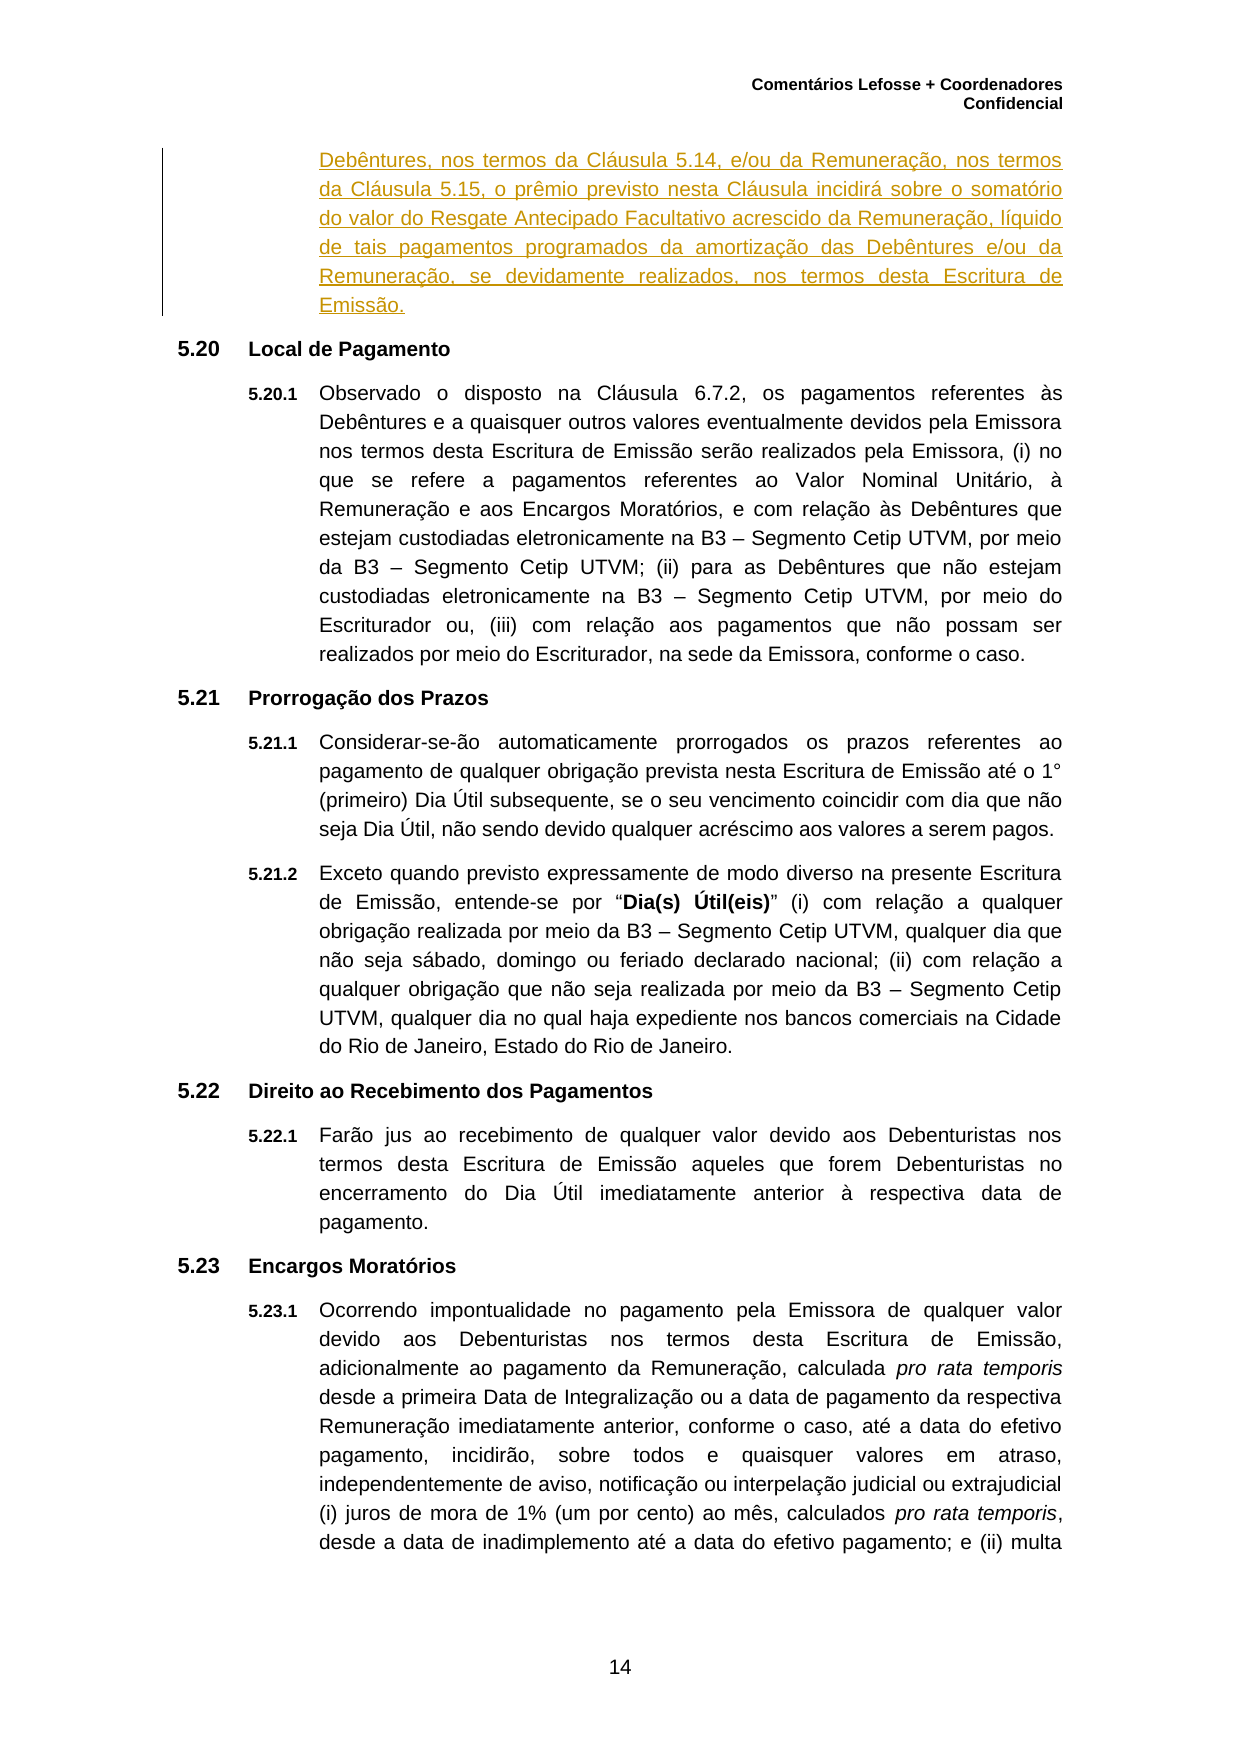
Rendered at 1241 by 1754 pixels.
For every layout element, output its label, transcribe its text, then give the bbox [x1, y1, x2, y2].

text Exceto quando previsto expressamente de modo diverso na presente Escritura de Emissão, entende-se por “Dia(s) Útil(eis)” (i) com relação a qualquer obrigação realizada por meio da B3 – Segmento Cetip UTVM, qualquer dia que não seja sábado, domingo ou feriado declarado nacional; (ii) com relação a qualquer obrigação que não seja realizada por meio da B3 – Segmento Cetip UTVM, qualquer dia no qual haja expediente nos bancos comerciais na Cidade do Rio de Janeiro, Estado do Rio de Janeiro. [248, 861, 1063, 1058]
text Prorrogação dos Prazos [177, 685, 1063, 710]
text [248, 1298, 1063, 1554]
text Local de Pagamento [177, 336, 1063, 361]
text Observado o disposto na Cláusula 6.7.2, os pagamentos referentes às Debêntures e a quaisquer outros valores eventualmente devidos pela Emissora nos termos desta Escritura de Emissão serão realizados pela Emissora, (i) no que se refere a pagamentos referentes ao Valor Nominal Unitário, à Remuneração e aos Encargos Moratórios, e com relação às Debêntures que estejam custodiadas eletronicamente na B3 – Segmento Cetip UTVM, por meio da B3 – Segmento Cetip UTVM; (ii) para as Debêntures que não estejam custodiadas eletronicamente na B3 – Segmento Cetip UTVM, por meio do Escriturador ou, (iii) com relação aos pagamentos que não possam ser realizados por meio do Escriturador, na sede da Emissora, conforme o caso. [248, 381, 1063, 666]
text Encargos Moratórios [177, 1253, 1063, 1278]
text Considerar-se-ão automaticamente prorrogados os prazos referentes ao pagamento de qualquer obrigação prevista nesta Escritura de Emissão até o 1° (primeiro) Dia Útil subsequente, se o seu vencimento coincidir com dia que não seja Dia Útil, não sendo devido qualquer acréscimo aos valores a serem pagos. [248, 730, 1063, 841]
text Direito ao Recebimento dos Pagamentos [177, 1078, 1063, 1103]
text Farão jus ao recebimento de qualquer valor devido aos Debenturistas nos termos desta Escritura de Emissão aqueles que forem Debenturistas no encerramento do Dia Útil imediatamente anterior à respectiva data de pagamento. [248, 1123, 1063, 1234]
